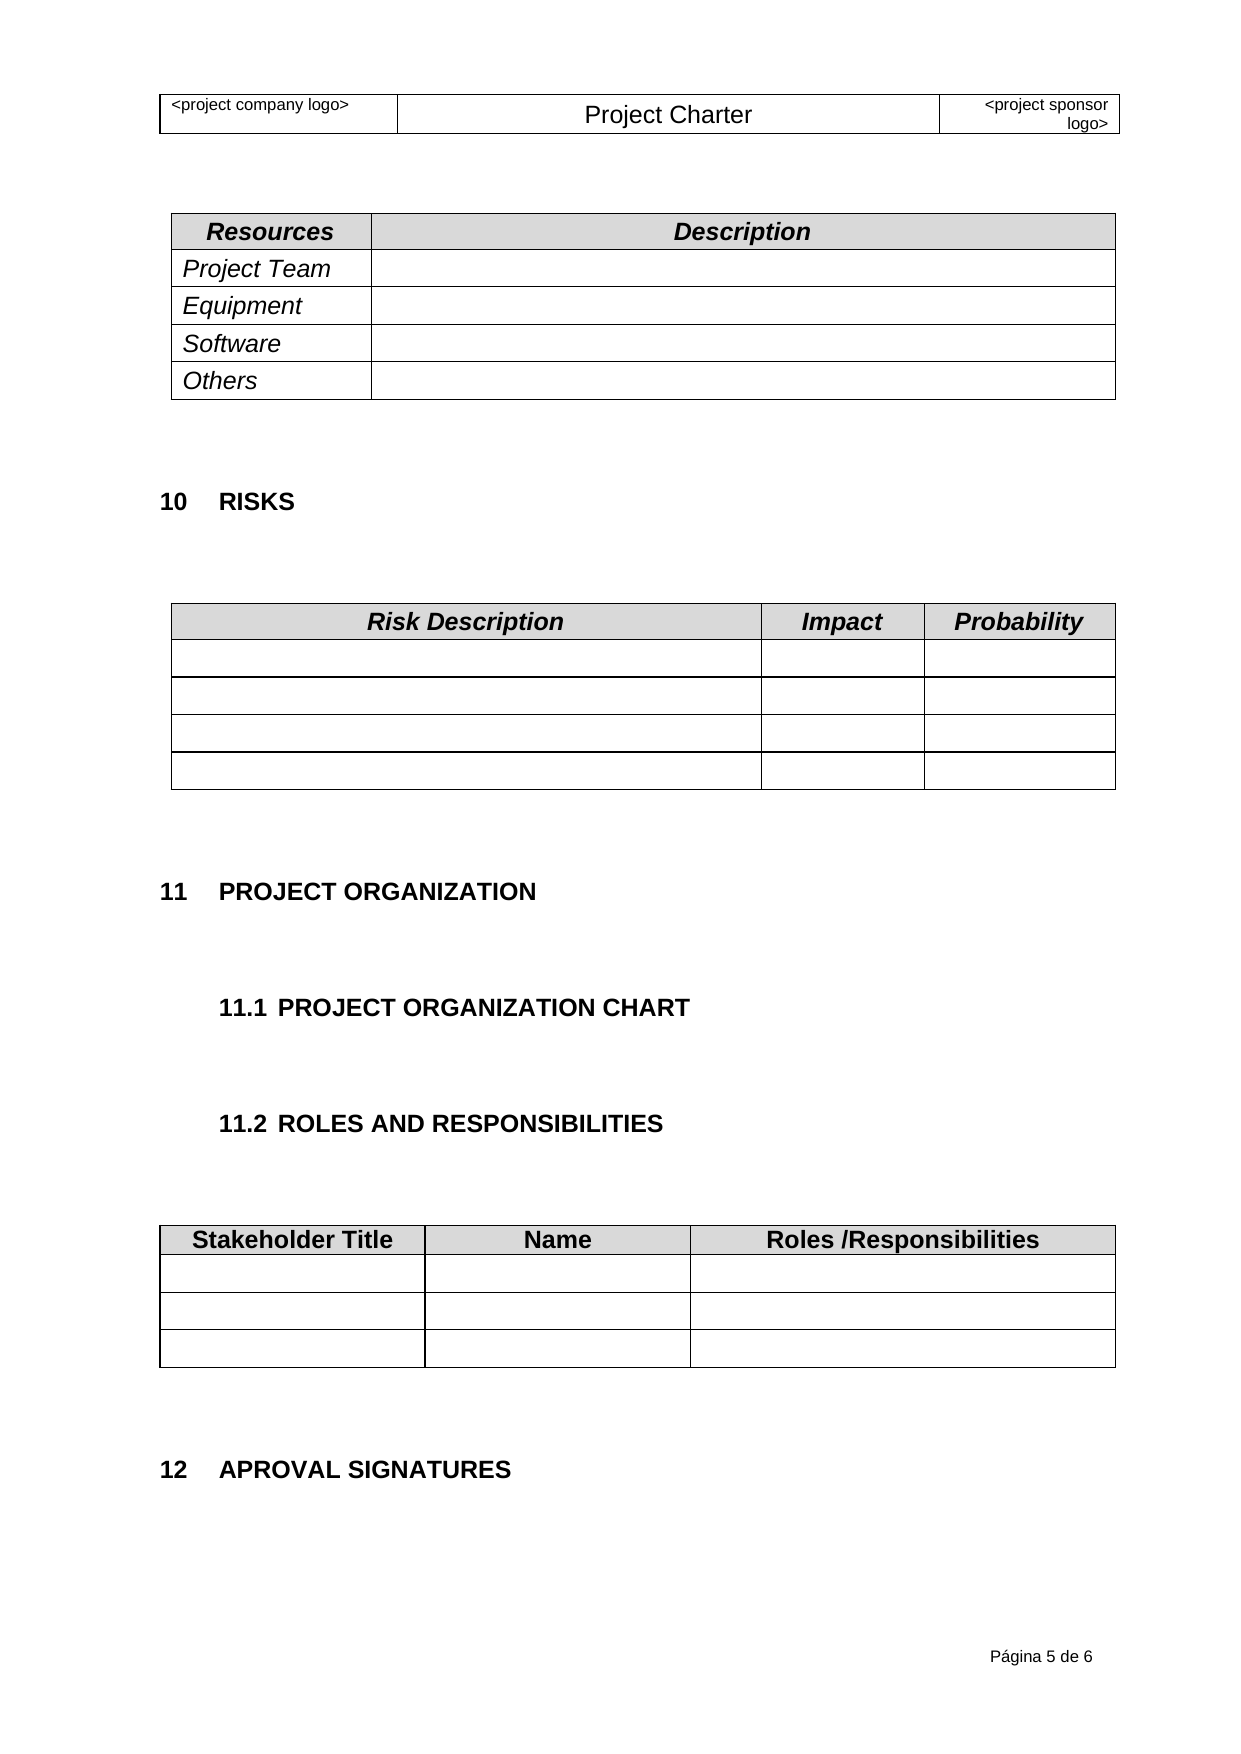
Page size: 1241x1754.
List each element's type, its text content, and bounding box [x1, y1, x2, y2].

table_cell [925, 678, 1115, 714]
table_cell [925, 640, 1115, 676]
table_cell [161, 1255, 424, 1292]
table_cell Project Team [172, 250, 371, 286]
table_cell [426, 1293, 690, 1329]
table_cell [691, 1330, 1115, 1367]
table_cell [161, 1293, 424, 1329]
table_cell [426, 1330, 690, 1367]
subtitle Project Organization Chart [218, 993, 1092, 1022]
table_cell [372, 362, 1115, 399]
table_cell Software [172, 325, 371, 361]
table_cell [372, 287, 1115, 324]
subtitle Risks [159, 487, 1092, 516]
table_header Risk Description [172, 604, 761, 639]
table_header Description [372, 214, 1115, 249]
table_cell [762, 753, 924, 789]
table_cell [691, 1255, 1115, 1292]
table_cell [172, 640, 761, 676]
table_header Resources [172, 214, 371, 249]
table_cell Others [172, 362, 371, 399]
table_cell [925, 753, 1115, 789]
table_header Probability [925, 604, 1115, 639]
table_cell [172, 678, 761, 714]
table_cell [691, 1293, 1115, 1329]
table_header Name [426, 1226, 690, 1254]
subtitle Roles and ResponsIbilities [218, 1109, 1092, 1137]
table_header Roles /Responsibilities [691, 1226, 1115, 1254]
table_header Stakeholder Title [161, 1226, 424, 1254]
table_cell [161, 1330, 424, 1367]
table_cell [762, 715, 924, 751]
subtitle Aproval Signatures [159, 1455, 1092, 1484]
table_cell [426, 1255, 690, 1292]
subtitle Project Organization [159, 877, 1092, 906]
table_cell [762, 640, 924, 676]
table_cell [172, 753, 761, 789]
table_header Impact [762, 604, 924, 639]
table_cell [925, 715, 1115, 751]
table_cell Equipment [172, 287, 371, 324]
table_cell [762, 678, 924, 714]
table_cell [372, 325, 1115, 361]
table_cell [172, 715, 761, 751]
table_cell [372, 250, 1115, 286]
